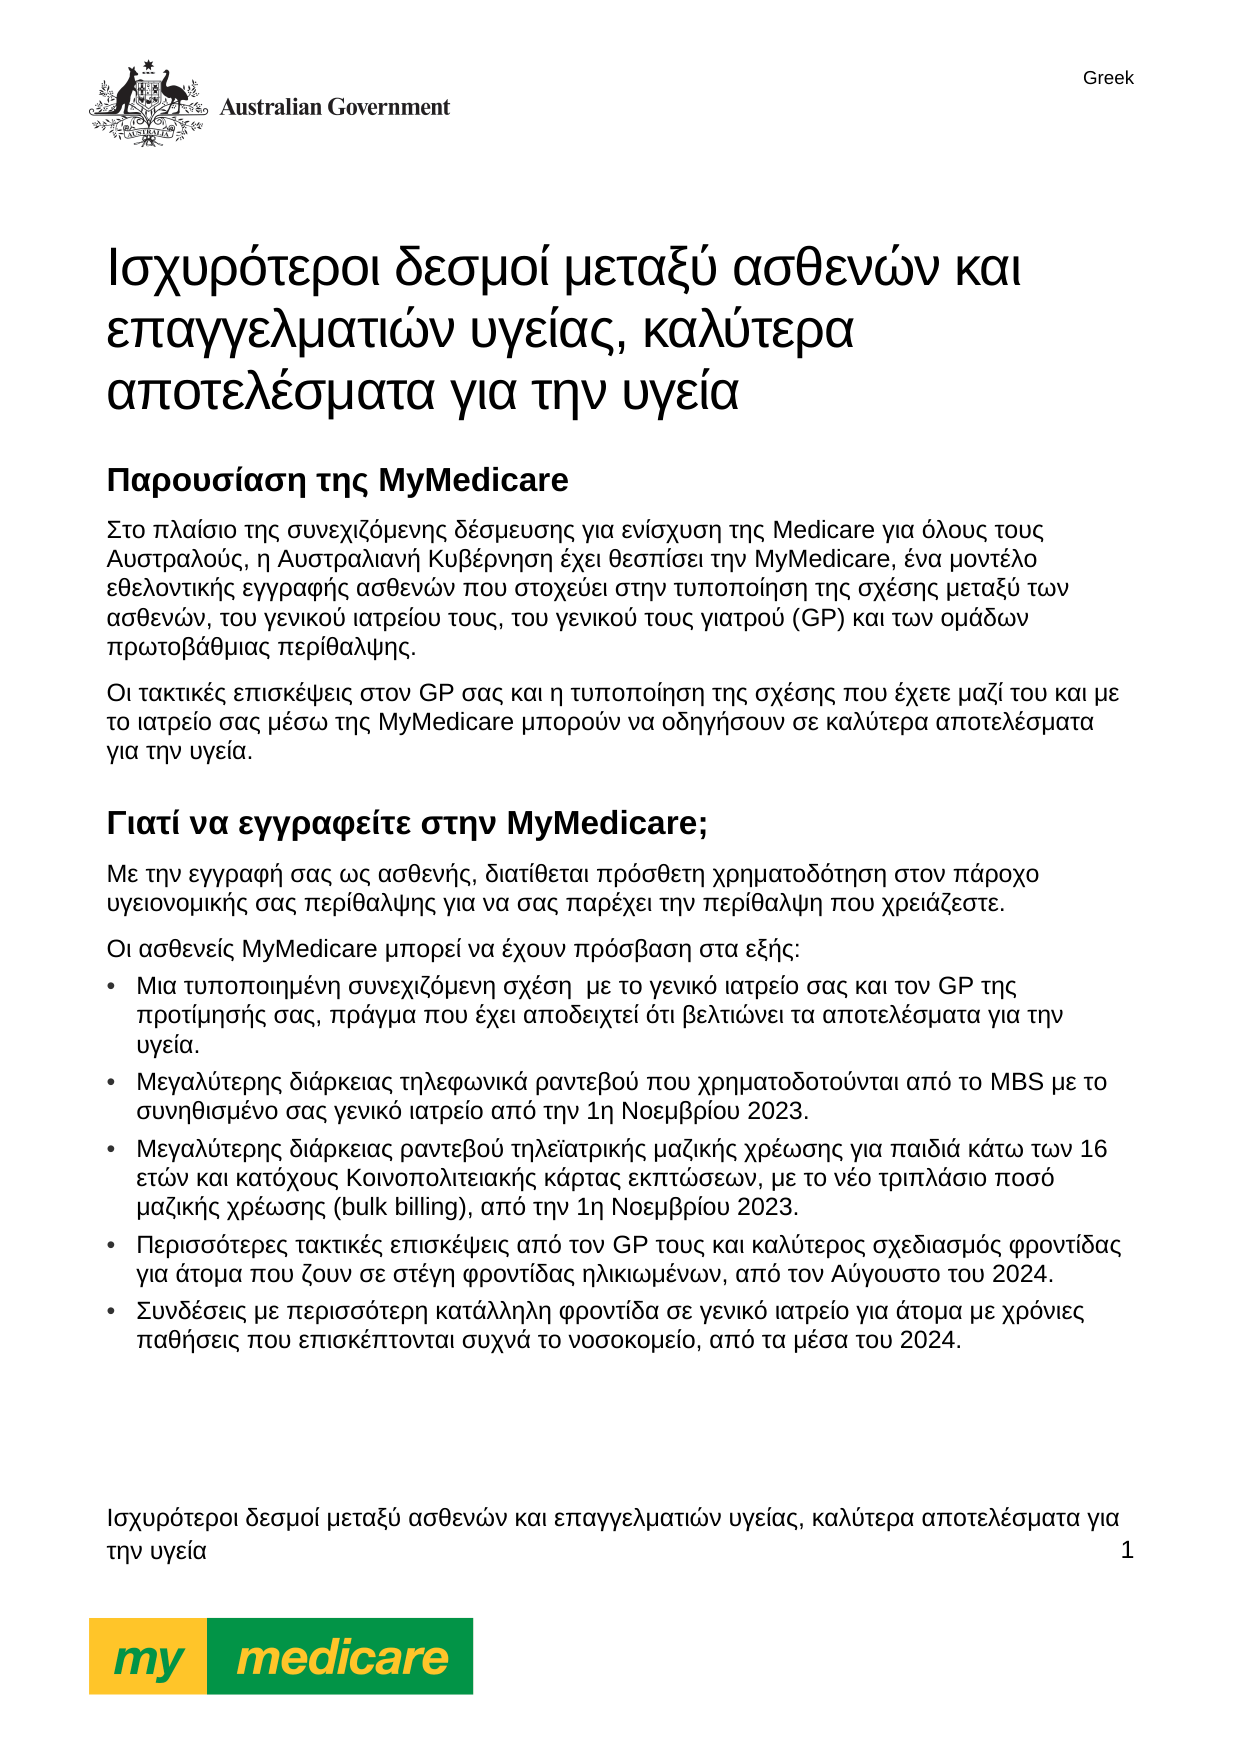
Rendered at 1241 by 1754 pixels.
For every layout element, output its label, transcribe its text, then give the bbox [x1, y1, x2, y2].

text Μια τυποποιημένη συνεχιζόμενη σχέση με το γενικό ιατρείο σας και τον GP της προτίμησής σας, πράγμα που έχει αποδειχτεί ότι βελτιώνει τα αποτελέσματα για την υγεία. [106, 971, 1134, 1058]
picture [0, 0, 1241, 161]
text Στο πλαίσιο της συνεχιζόμενης δέσμευσης για ενίσχυση της Medicare για όλους τους Αυστραλούς, η Αυστραλιανή Κυβέρνηση έχει θεσπίσει την MyMedicare, ένα μοντέλο εθελοντικής εγγραφής ασθενών που στοχεύει στην τυποποίηση της σχέσης μεταξύ των ασθενών, του γενικού ιατρείου τους, του γενικού τους γιατρού (GP) και των ομάδων πρωτοβάθμιας περίθαλψης. [106, 515, 1134, 661]
text Μεγαλύτερης διάρκειας ραντεβού τηλεϊατρικής μαζικής χρέωσης για παιδιά κάτω των 16 ετών και κατόχους Κοινοπολιτειακής κάρτας εκπτώσεων, με το νέο τριπλάσιο ποσό μαζικής χρέωσης (bulk billing), από την 1η Νοεμβρίου 2023. [106, 1133, 1134, 1221]
text Με την εγγραφή σας ως ασθενής, διατίθεται πρόσθετη χρηματοδότηση στον πάροχο υγειονομικής σας περίθαλψης για να σας παρέχει την περίθαλψη που χρειάζεστε. [106, 858, 1134, 917]
picture [0, 1593, 1241, 1754]
text Περισσότερες τακτικές επισκέψεις από τον GP τους και καλύτερος σχεδιασμός φροντίδας για άτομα που ζουν σε στέγη φροντίδας ηλικιωμένων, από τον Αύγουστο του 2024. [106, 1229, 1134, 1288]
subtitle Παρουσίαση της MyMedicare [106, 454, 1134, 498]
text Οι τακτικές επισκέψεις στον GP σας και η τυποποίηση της σχέσης που έχετε μαζί του και με το ιατρείο σας μέσω της MyMedicare μπορούν να οδηγήσουν σε καλύτερα αποτελέσματα για την υγεία. [106, 677, 1134, 765]
text Μεγαλύτερης διάρκειας τηλεφωνικά ραντεβού που χρηματοδοτούνται από το MBS με το συνηθισμένο σας γενικό ιατρείο από την 1η Νοεμβρίου 2023. [106, 1067, 1134, 1125]
subtitle Γιατί να εγγραφείτε στην MyMedicare; [106, 798, 1134, 842]
text Συνδέσεις με περισσότερη κατάλληλη φροντίδα σε γενικό ιατρείο για άτομα με χρόνιες παθήσεις που επισκέπτονται συχνά το νοσοκομείο, από τα μέσα του 2024. [106, 1296, 1134, 1354]
text Οι ασθενείς MyMedicare μπορεί να έχουν πρόσβαση στα εξής: [106, 933, 1134, 963]
